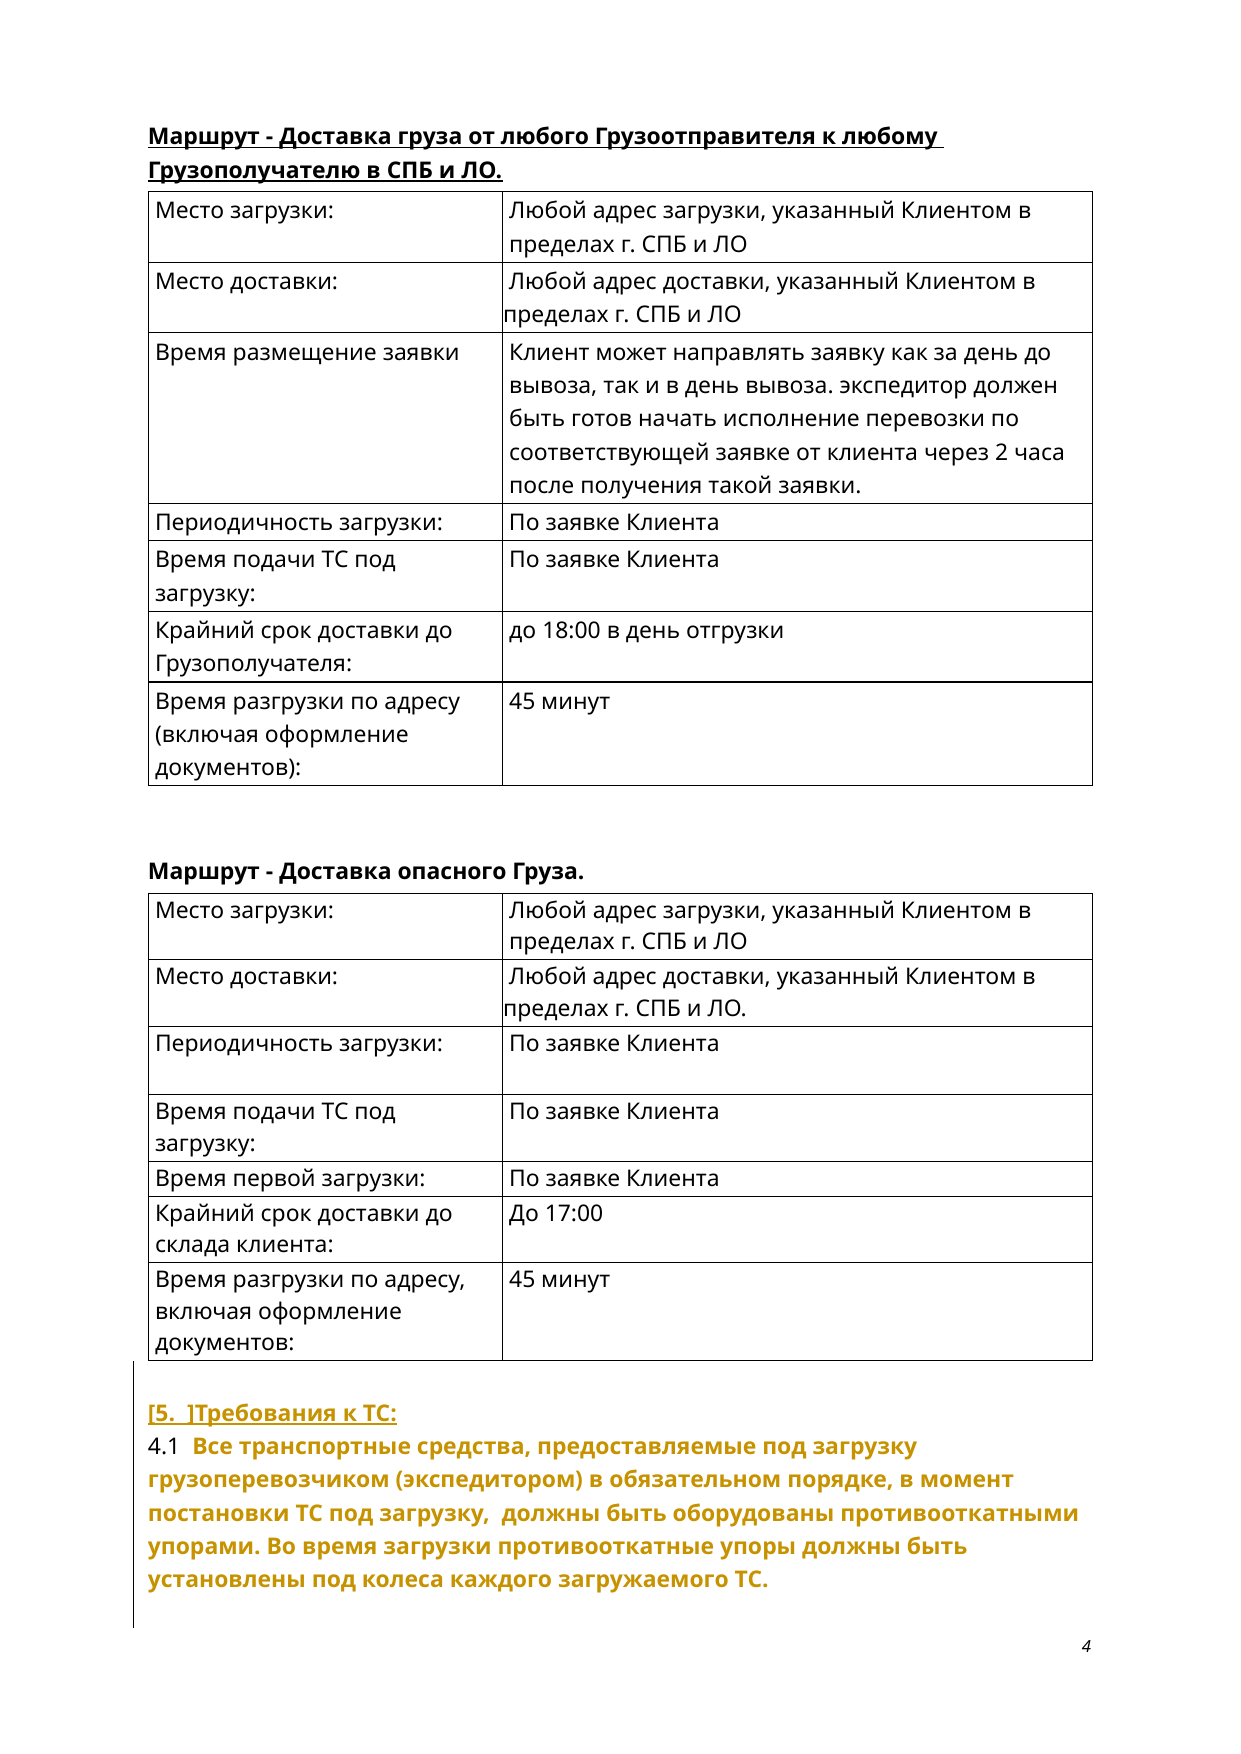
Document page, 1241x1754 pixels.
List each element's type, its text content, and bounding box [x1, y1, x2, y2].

table_header Место загрузки: [149, 192, 502, 262]
table_cell 45 минут [503, 1263, 1092, 1360]
table_cell Периодичность загрузки: [149, 504, 502, 540]
table_header Любой адрес загрузки, указанный Клиентом в пределах г. СПБ и ЛО [503, 192, 1092, 262]
table_header Место загрузки: [149, 894, 502, 959]
table_cell Клиент может направлять заявку как за день до вывоза, так и в день вывоза. экспедитор должен быть готов начать исполнение перевозки по соответствующей заявке от клиента через 2 часа после получения такой заявки. [503, 333, 1092, 503]
table_cell Крайний срок доставки до Грузополучателя: [149, 612, 502, 681]
table_cell По заявке Клиента [503, 541, 1092, 611]
subtitle Все транспортные средства, предоставляемые под загрузку грузоперевозчиком (экспедитором) в обязательном порядке, в момент постановки ТС под загрузку, должны быть оборудованы противооткатными упорами. Во время загрузки противооткатные упоры должны быть установлены под колеса каждого загружаемого ТС. [148, 1428, 1092, 1594]
table_cell До 17:00 [503, 1197, 1092, 1262]
table_cell Периодичность загрузки: [149, 1027, 502, 1094]
table_cell Время разгрузки по адресу, включая оформление документов: [149, 1263, 502, 1360]
subtitle Маршрут - Доставка опасного Груза. [148, 853, 1092, 886]
table_cell до 18:00 в день отгрузки [503, 612, 1092, 681]
table_cell Время размещение заявки [149, 333, 502, 503]
table_cell По заявке Клиента [503, 1095, 1092, 1161]
table_cell По заявке Клиента [503, 504, 1092, 540]
subtitle Маршрут - Доставка груза от любого Грузоотправителя к любому Грузополучателю в СПБ и ЛО. [148, 118, 1092, 185]
table_cell Любой адрес доставки, указанный Клиентом в пределах г. СПБ и ЛО. [503, 960, 1092, 1026]
table_cell 45 минут [503, 683, 1092, 785]
table_cell Время первой загрузки: [149, 1162, 502, 1196]
table_cell Время подачи ТС под загрузку: [149, 541, 502, 611]
table_cell Время подачи ТС под загрузку: [149, 1095, 502, 1161]
table_cell По заявке Клиента [503, 1027, 1092, 1094]
table_cell Время разгрузки по адресу (включая оформление документов): [149, 683, 502, 785]
table_cell По заявке Клиента [503, 1162, 1092, 1196]
table_header Любой адрес загрузки, указанный Клиентом в пределах г. СПБ и ЛО [503, 894, 1092, 959]
table_cell Любой адрес доставки, указанный Клиентом в пределах г. СПБ и ЛО [503, 263, 1092, 332]
table_cell Место доставки: [149, 960, 502, 1026]
table_cell Место доставки: [149, 263, 502, 332]
table_cell Крайний срок доставки до склада клиента: [149, 1197, 502, 1262]
